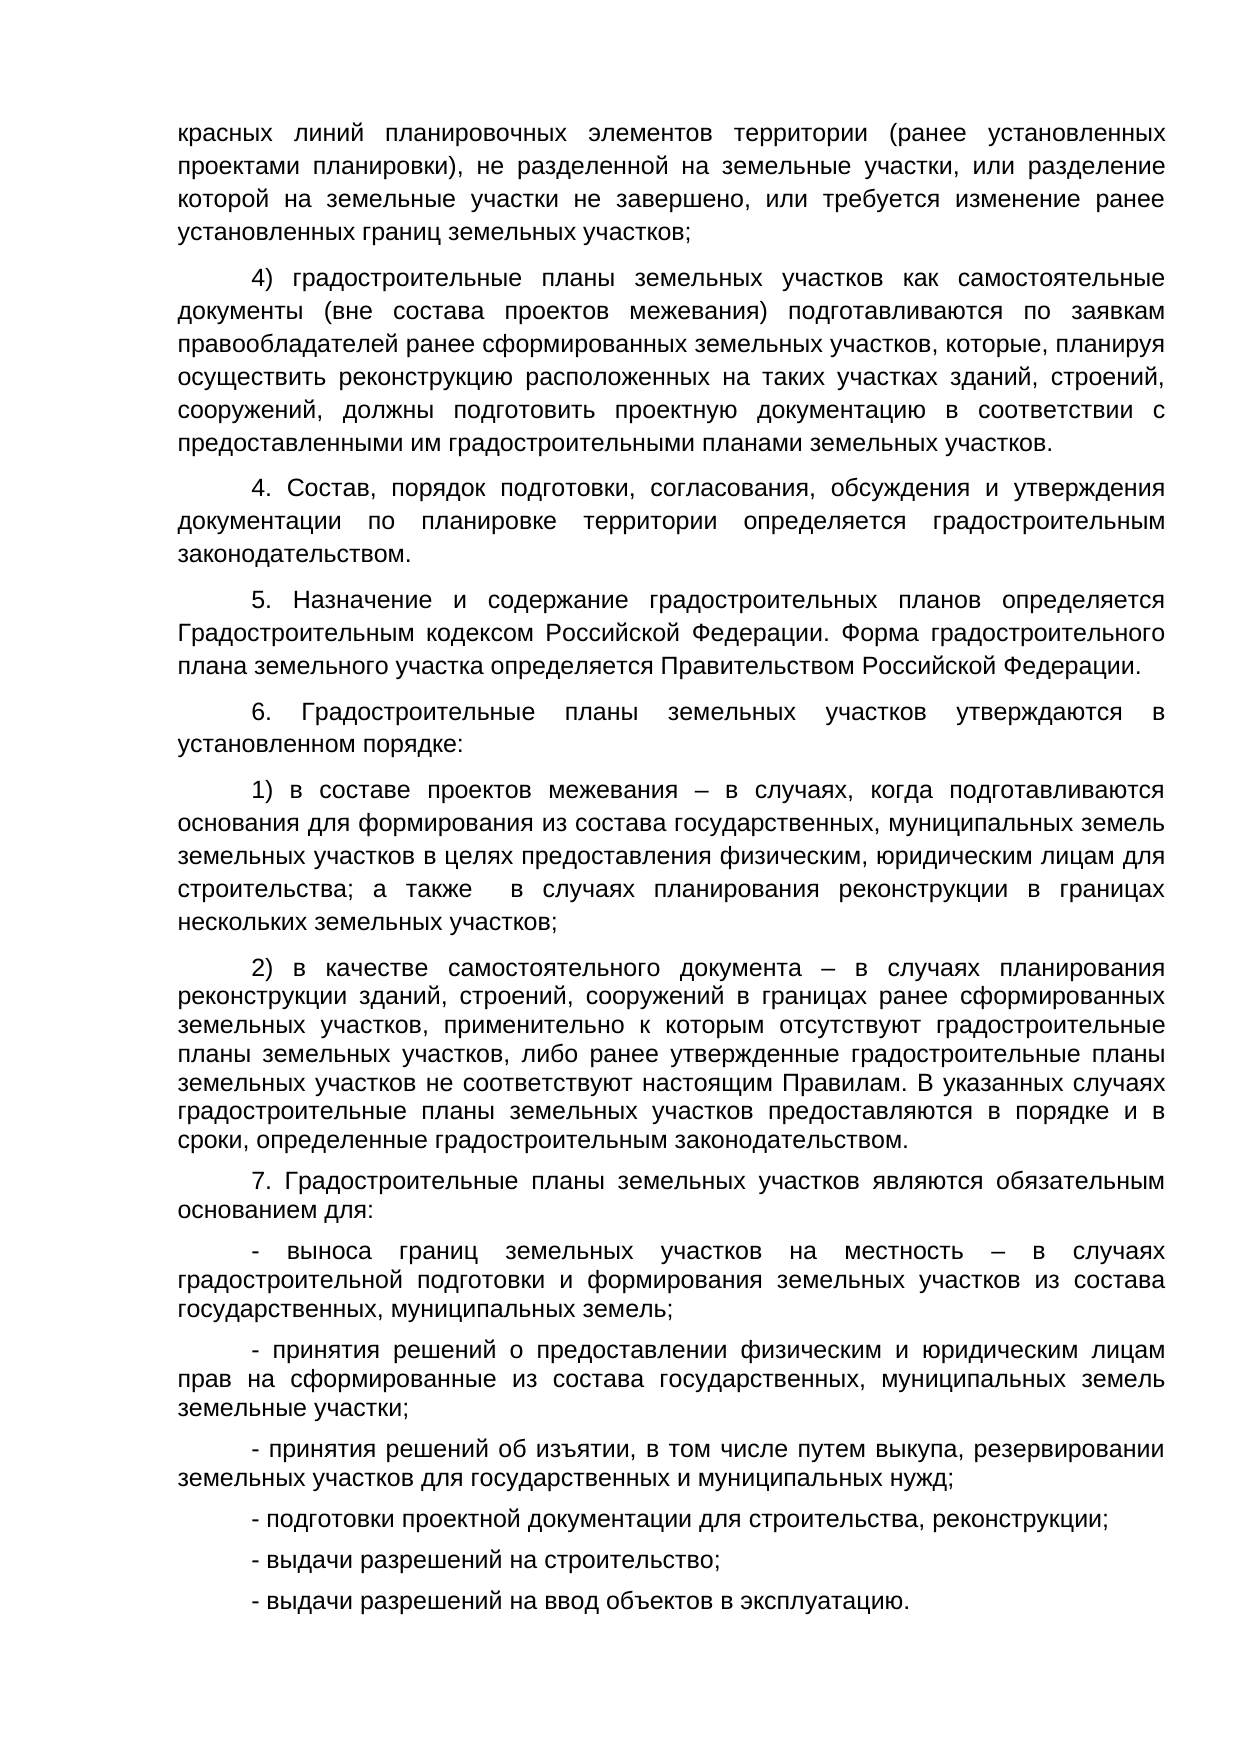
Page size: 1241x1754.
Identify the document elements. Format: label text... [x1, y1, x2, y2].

text - принятия решений о предоставлении физическим и юридическим лицам прав на сформированные из состава государственных, муниципальных земель земельные участки; [177, 1335, 1166, 1421]
text 5. Назначение и содержание градостроительных планов определяется Градостроительным кодексом Российской Федерации. Форма градостроительного плана земельного участка определяется Правительством Российской Федерации. [177, 585, 1166, 680]
text - выноса границ земельных участков на местность – в случаях градостроительной подготовки и формирования земельных участков из состава государственных, муниципальных земель; [177, 1236, 1166, 1323]
text 4) градостроительные планы земельных участков как самостоятельные документы (вне состава проектов межевания) подготавливаются по заявкам правообладателей ранее сформированных земельных участков, которые, планируя осуществить реконструкцию расположенных на таких участках зданий, строений, сооружений, должны подготовить проектную документацию в соответствии с предоставленными им градостроительными планами земельных участков. [177, 263, 1166, 457]
text - выдачи разрешений на строительство; [177, 1545, 1166, 1574]
text 7. Градостроительные планы земельных участков являются обязательным основанием для: [177, 1166, 1166, 1224]
text - выдачи разрешений на ввод объектов в эксплуатацию. [177, 1586, 1166, 1615]
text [177, 118, 1166, 246]
text 2) в качестве самостоятельного документа – в случаях планирования реконструкции зданий, строений, сооружений в границах ранее сформированных земельных участков, применительно к которым отсутствуют градостроительные планы земельных участков, либо ранее утвержденные градостроительные планы земельных участков не соответствуют настоящим Правилам. В указанных случаях градостроительные планы земельных участков предоставляются в порядке и в сроки, определенные градостроительным законодательством. [177, 953, 1166, 1154]
text - принятия решений об изъятии, в том числе путем выкупа, резервировании земельных участков для государственных и муниципальных нужд; [177, 1434, 1166, 1491]
text 6. Градостроительные планы земельных участков утверждаются в установленном порядке: [177, 696, 1166, 758]
text - подготовки проектной документации для строительства, реконструкции; [177, 1504, 1166, 1533]
text 1) в составе проектов межевания – в случаях, когда подготавливаются основания для формирования из состава государственных, муниципальных земель земельных участков в целях предоставления физическим, юридическим лицам для строительства; а также в случаях планирования реконструкции в границах нескольких земельных участков; [177, 775, 1166, 936]
text 4. Состав, порядок подготовки, согласования, обсуждения и утверждения документации по планировке территории определяется градостроительным законодательством. [177, 473, 1166, 568]
